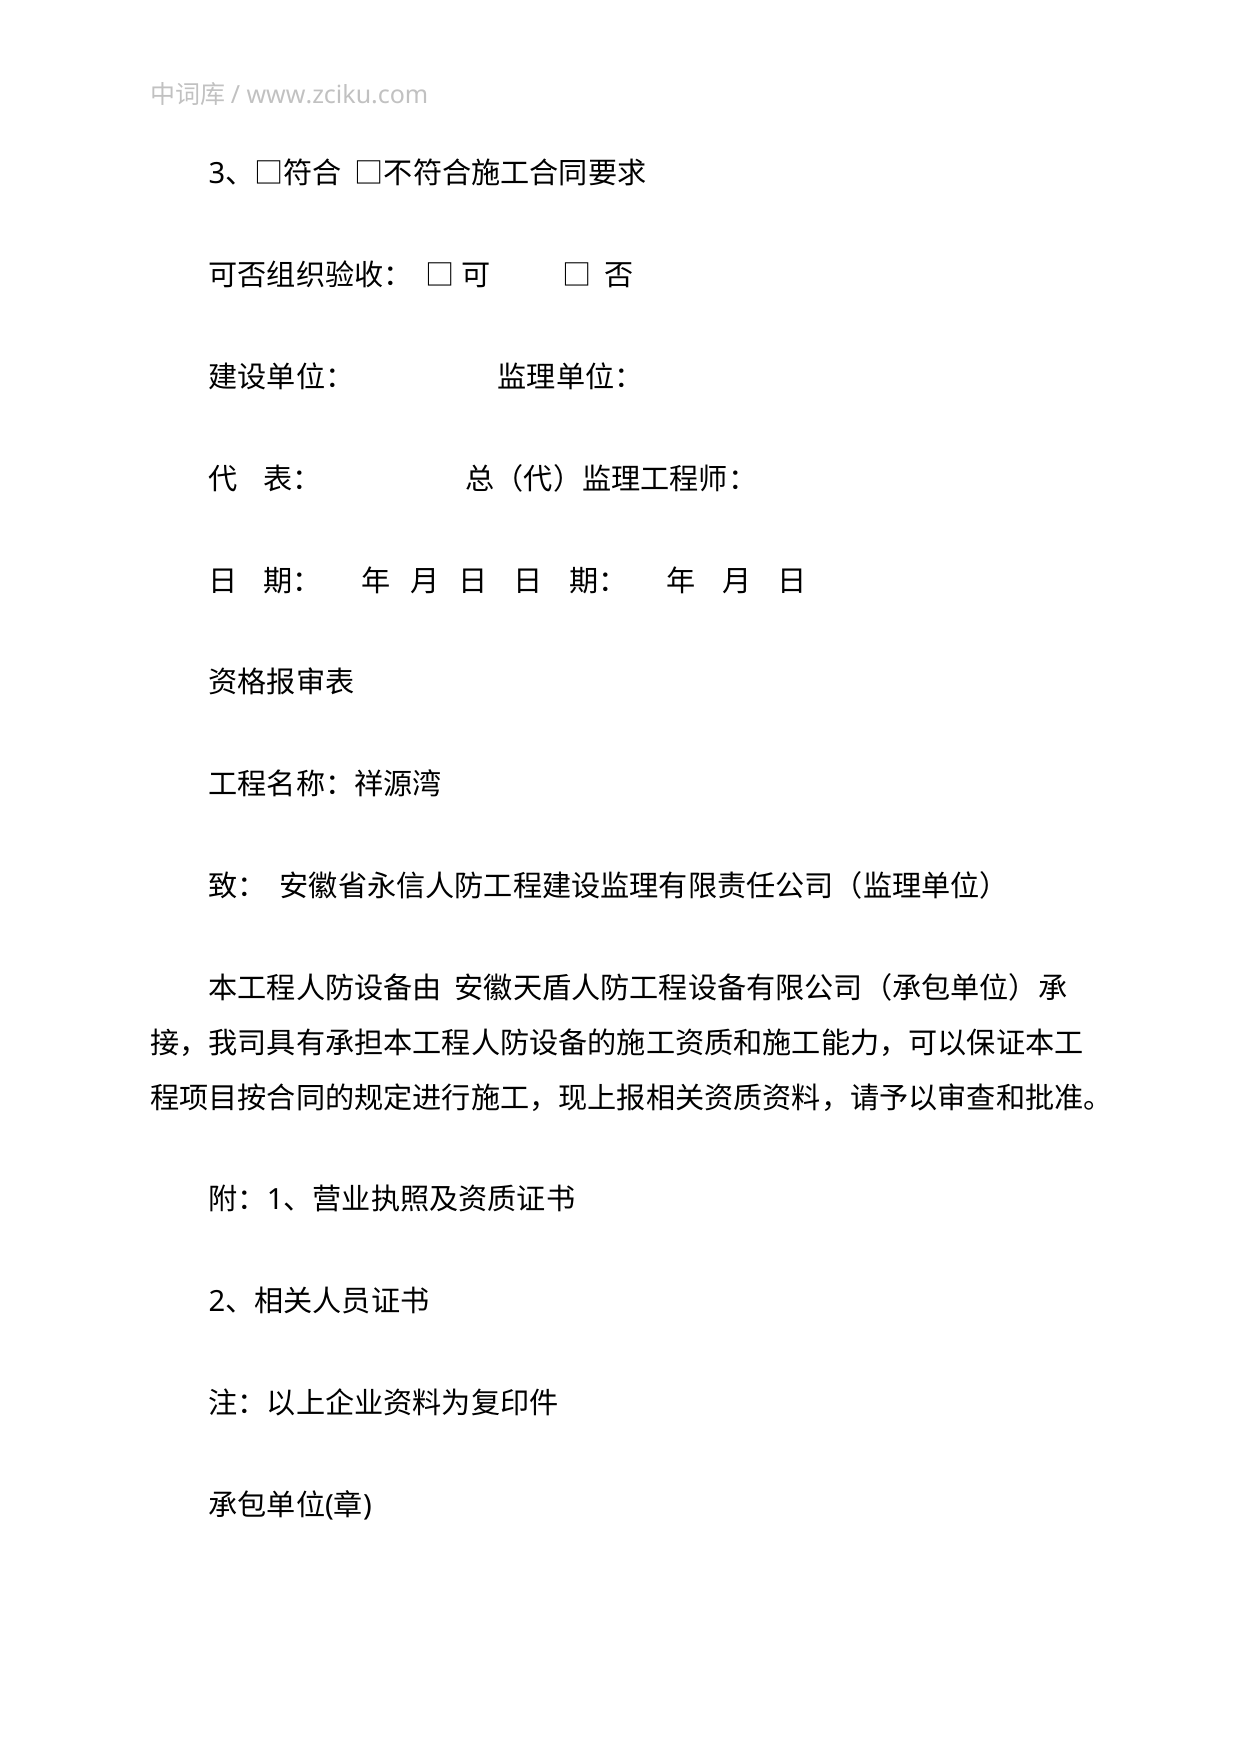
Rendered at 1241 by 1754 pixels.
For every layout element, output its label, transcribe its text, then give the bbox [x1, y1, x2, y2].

text 2、相关人员证书 [150, 1278, 1090, 1320]
text 本工程人防设备由 安徽天盾人防工程设备有限公司（承包单位）承接，我司具有承担本工程人防设备的施工资质和施工能力，可以保证本工程项目按合同的规定进行施工，现上报相关资质资料，请予以审查和批准。 [150, 964, 1090, 1116]
text 代 表： 总（代）监理工程师： [150, 456, 1090, 498]
text 工程名称：祥源湾 [150, 761, 1090, 803]
text 日 期： 年 月 日 日 期： 年 月 日 [150, 557, 1090, 599]
text 资格报审表 [150, 659, 1090, 701]
text 承包单位(章) [150, 1482, 1090, 1524]
text 注：以上企业资料为复印件 [150, 1380, 1090, 1422]
text 附：1、营业执照及资质证书 [150, 1176, 1090, 1218]
text 3、□符合 □不符合施工合同要求 [150, 150, 1090, 192]
text 建设单位： 监理单位： [150, 354, 1090, 396]
text 可否组织验收： □ 可 □ 否 [150, 252, 1090, 294]
text 致： 安徽省永信人防工程建设监理有限责任公司（监理单位） [150, 863, 1090, 905]
